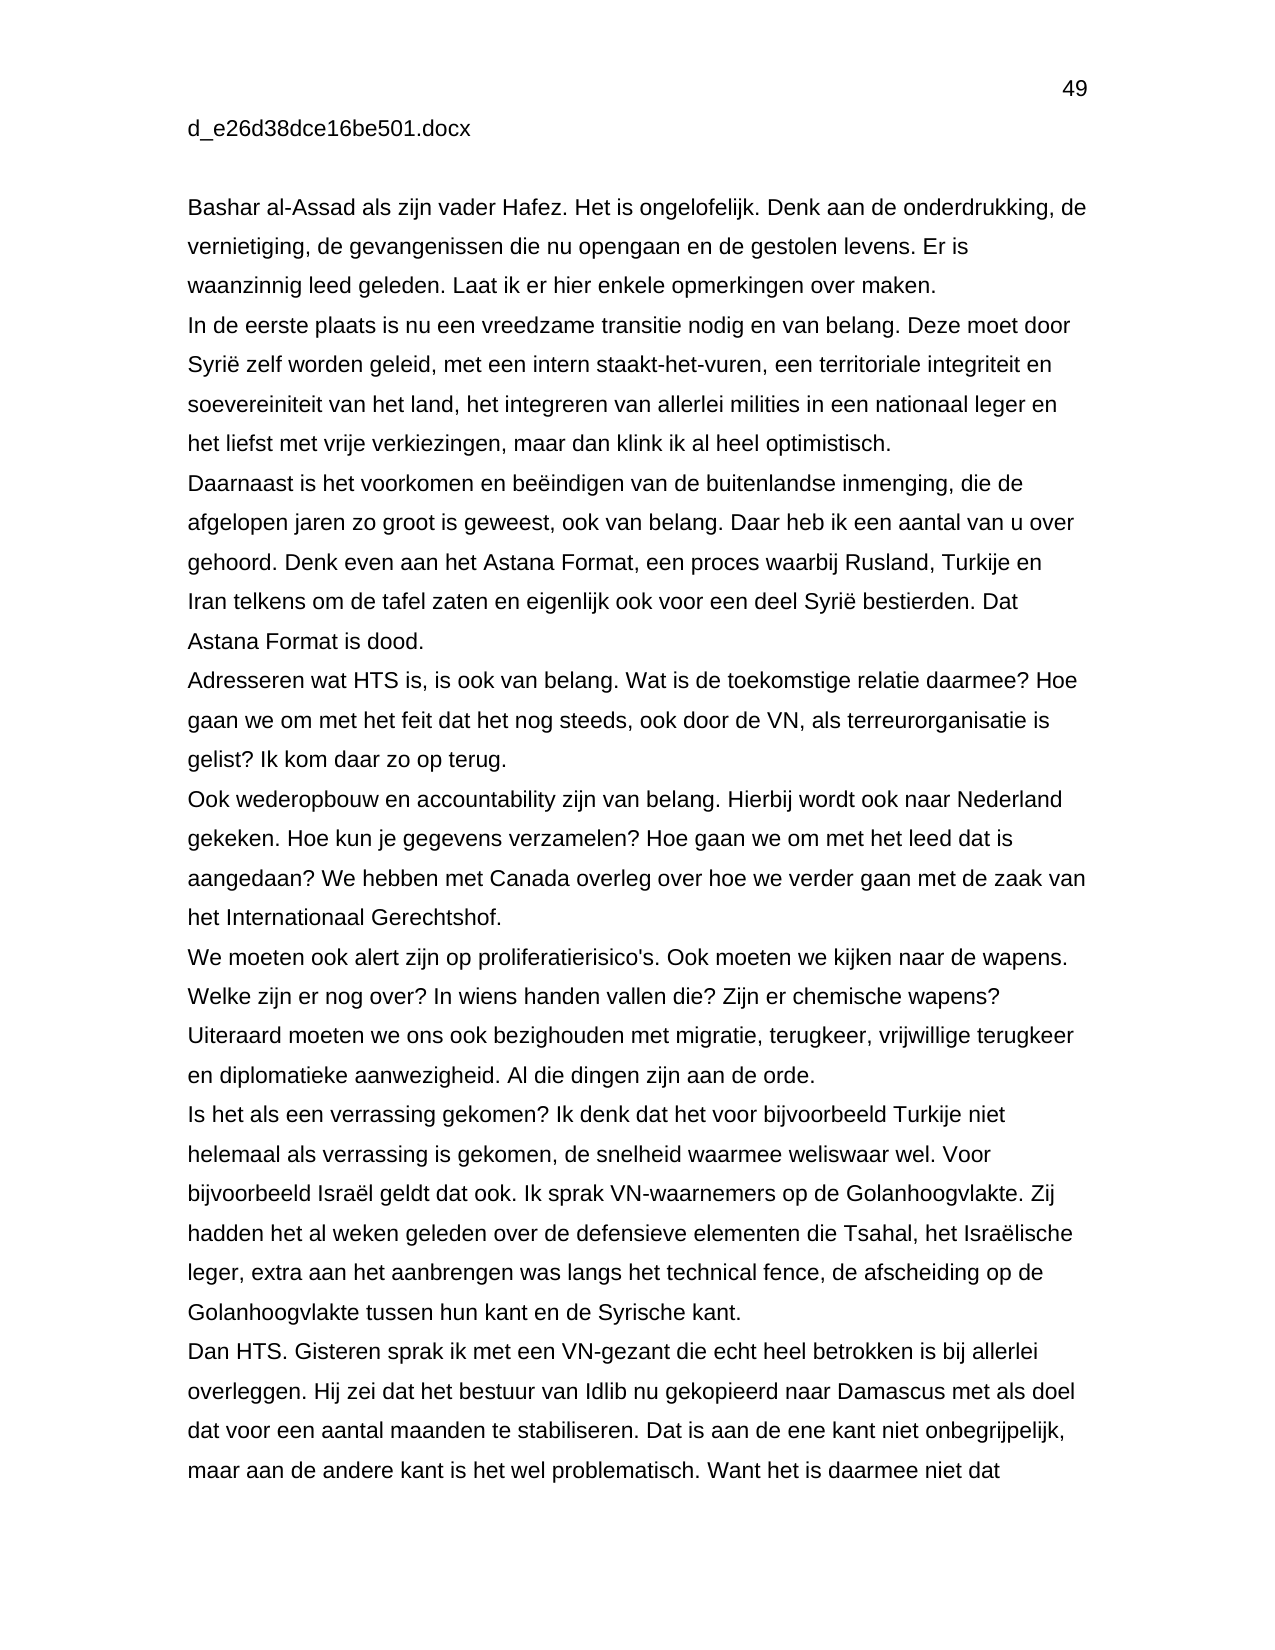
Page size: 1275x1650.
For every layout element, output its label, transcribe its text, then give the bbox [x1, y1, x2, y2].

text Uiteraard moeten we ons ook bezighouden met migratie, terugkeer, vrijwillige terugkeer en diplomatieke aanwezigheid. Al die dingen zijn aan de orde. [187, 1022, 1087, 1088]
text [187, 1338, 1087, 1483]
text Ook wederopbouw en accountability zijn van belang. Hierbij wordt ook naar Nederland gekeken. Hoe kun je gegevens verzamelen? Hoe gaan we om met het leed dat is aangedaan? We hebben met Canada overleg over hoe we verder gaan met de zaak van het Internationaal Gerechtshof. [187, 786, 1087, 930]
text Adresseren wat HTS is, is ook van belang. Wat is de toekomstige relatie daarmee? Hoe gaan we om met het feit dat het nog steeds, ook door de VN, als terreurorganisatie is gelist? Ik kom daar zo op terug. [187, 667, 1087, 772]
text Is het als een verrassing gekomen? Ik denk dat het voor bijvoorbeeld Turkije niet helemaal als verrassing is gekomen, de snelheid waarmee weliswaar wel. Voor bijvoorbeeld Israël geldt dat ook. Ik sprak VN-waarnemers op de Golanhoogvlakte. Zij hadden het al weken geleden over de defensieve elementen die Tsahal, het Israëlische leger, extra aan het aanbrengen was langs het technical fence, de afscheiding op de Golanhoogvlakte tussen hun kant en de Syrische kant. [187, 1101, 1087, 1325]
text In de eerste plaats is nu een vreedzame transitie nodig en van belang. Deze moet door Syrië zelf worden geleid, met een intern staakt-het-vuren, een territoriale integriteit en soevereiniteit van het land, het integreren van allerlei milities in een nationaal leger en het liefst met vrije verkiezingen, maar dan klink ik al heel optimistisch. [187, 312, 1087, 457]
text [187, 193, 1087, 299]
text We moeten ook alert zijn op proliferatierisico's. Ook moeten we kijken naar de wapens. Welke zijn er nog over? In wiens handen vallen die? Zijn er chemische wapens? [187, 943, 1087, 1009]
text Daarnaast is het voorkomen en beëindigen van de buitenlandse inmenging, die de afgelopen jaren zo groot is geweest, ook van belang. Daar heb ik een aantal van u over gehoord. Denk even aan het Astana Format, een proces waarbij Rusland, Turkije en Iran telkens om de tafel zaten en eigenlijk ook voor een deel Syrië bestierden. Dat Astana Format is dood. [187, 470, 1087, 654]
